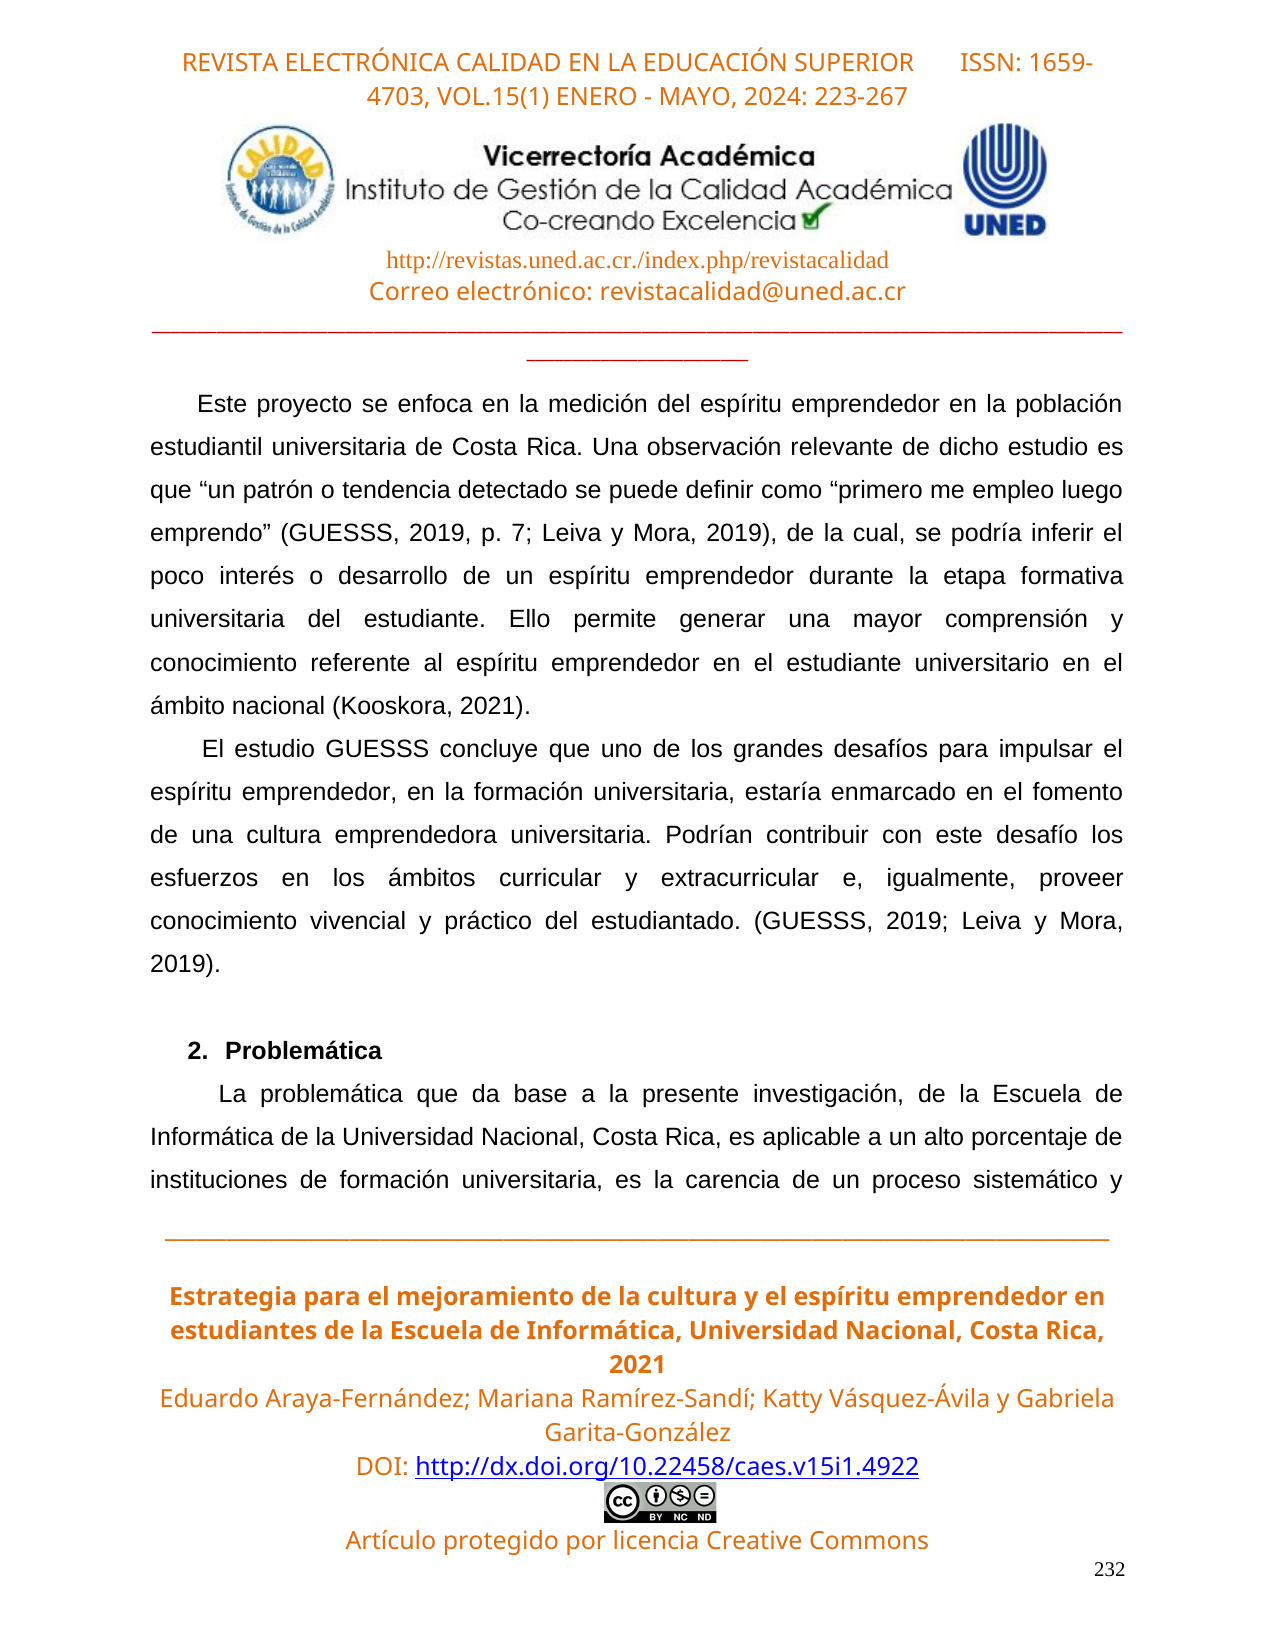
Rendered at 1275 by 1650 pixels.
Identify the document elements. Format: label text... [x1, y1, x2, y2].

text El estudio GUESSS concluye que uno de los grandes desafíos para impulsar el espíritu emprendedor, en la formación universitaria, estaría enmarcado en el fomento de una cultura emprendedora universitaria. Podrían contribuir con este desafío los esfuerzos en los ámbitos curricular y extracurricular e, igualmente, proveer conocimiento vivencial y práctico del estudiantado. (GUESSS, 2019; Leiva y Mora, 2019). [150, 734, 1125, 978]
picture [604, 1482, 717, 1523]
list Problemática [187, 1036, 1125, 1064]
text Este proyecto se enfoca en la medición del espíritu emprendedor en la población estudiantil universitaria de Costa Rica. Una observación relevante de dicho estudio es que “un patrón o tendencia detectado se puede definir como “primero me empleo luego emprendo” (GUESSS, 2019, p. 7; Leiva y Mora, 2019), de la cual, se podría inferir el poco interés o desarrollo de un espíritu emprendedor durante la etapa formativa universitaria del estudiante. Ello permite generar una mayor comprensión y conocimiento referente al espíritu emprendedor en el estudiante universitario en el ámbito nacional (Kooskora, 2021). [150, 389, 1125, 719]
picture [221, 113, 1054, 246]
